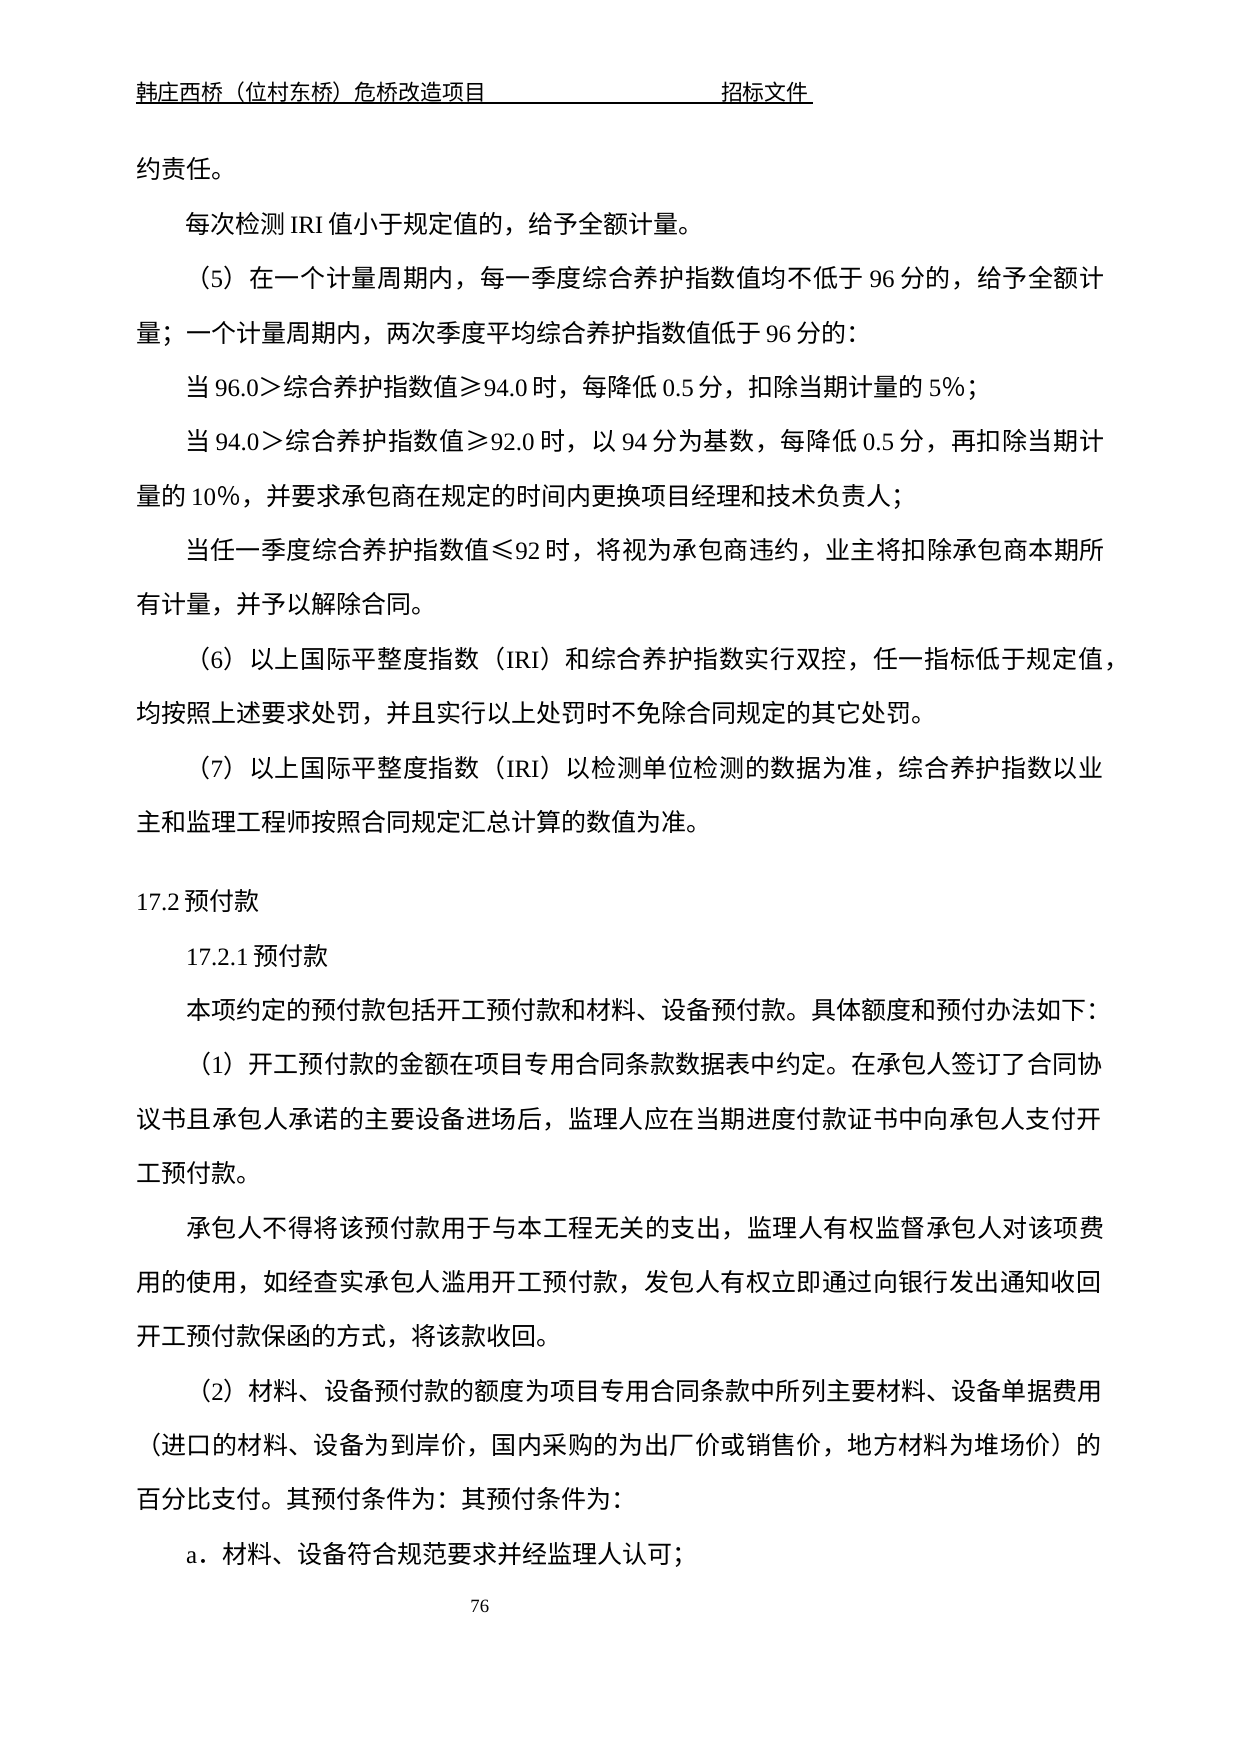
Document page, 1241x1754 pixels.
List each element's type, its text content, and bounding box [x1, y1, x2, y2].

text 当94.0＞综合养护指数值≥92.0时，以94分为基数，每降低0.5分，再扣除当期计量的10％，并要求承包商在规定的时间内更换项目经理和技术负责人； [136, 422, 1104, 512]
text a．材料、设备符合规范要求并经监理人认可； [136, 1534, 1104, 1571]
text 每次检测IRI值小于规定值的，给予全额计量。 [136, 204, 1104, 241]
text （7）以上国际平整度指数（IRI）以检测单位检测的数据为准，综合养护指数以业主和监理工程师按照合同规定汇总计算的数值为准。 [136, 748, 1104, 839]
text （1）开工预付款的金额在项目专用合同条款数据表中约定。在承包人签订了合同协议书且承包人承诺的主要设备进场后，监理人应在当期进度付款证书中向承包人支付开工预付款。 [136, 1045, 1104, 1190]
text 当任一季度综合养护指数值≤92时，将视为承包商违约，业主将扣除承包商本期所有计量，并予以解除合同。 [136, 531, 1104, 621]
text 本项约定的预付款包括开工预付款和材料、设备预付款。具体额度和预付办法如下： [136, 991, 1104, 1027]
text （5）在一个计量周期内，每一季度综合养护指数值均不低于96分的，给予全额计量；一个计量周期内，两次季度平均综合养护指数值低于96分的： [136, 259, 1104, 349]
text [136, 150, 1104, 186]
text （6）以上国际平整度指数（IRI）和综合养护指数实行双控，任一指标低于规定值，均按照上述要求处罚，并且实行以上处罚时不免除合同规定的其它处罚。 [136, 639, 1104, 730]
text 17.2.1预付款 [136, 936, 1104, 972]
text 承包人不得将该预付款用于与本工程无关的支出，监理人有权监督承包人对该项费用的使用，如经查实承包人滥用开工预付款，发包人有权立即通过向银行发出通知收回开工预付款保函的方式，将该款收回。 [136, 1208, 1104, 1353]
text 当96.0＞综合养护指数值≥94.0时，每降低0.5分，扣除当期计量的5％； [136, 367, 1104, 404]
text 17.2预付款 [136, 882, 1104, 918]
text （2）材料、设备预付款的额度为项目专用合同条款中所列主要材料、设备单据费用（进口的材料、设备为到岸价，国内采购的为出厂价或销售价，地方材料为堆场价）的百分比支付。其预付条件为：其预付条件为： [136, 1371, 1104, 1516]
